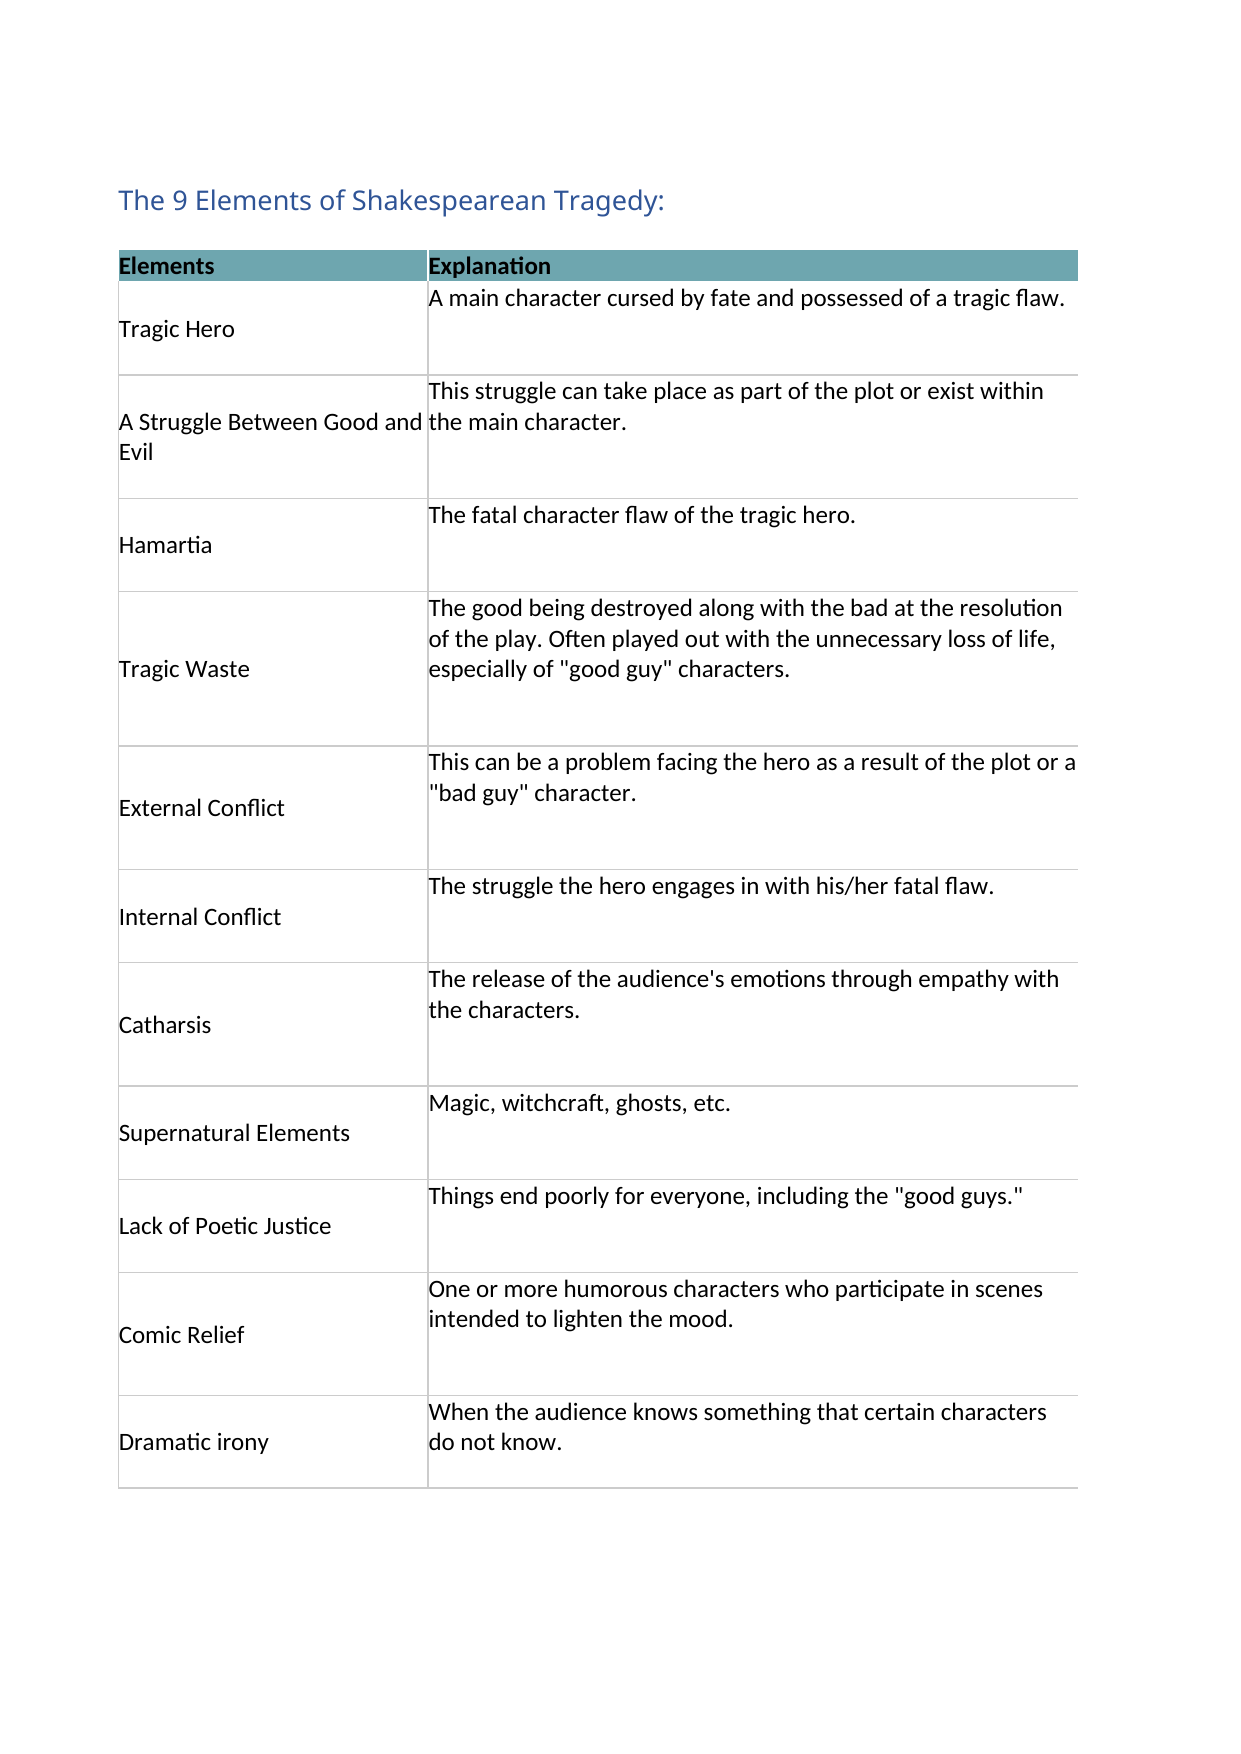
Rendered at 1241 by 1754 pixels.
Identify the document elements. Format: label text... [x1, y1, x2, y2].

table_cell Internal Conflict [119, 870, 427, 962]
table_cell Comic Relief [119, 1273, 427, 1395]
table_cell Things end poorly for everyone, including the "good guys." [429, 1180, 1078, 1272]
table_cell External Conflict [119, 747, 427, 868]
table_cell When the audience knows something that certain characters do not know. [429, 1396, 1078, 1487]
table_cell Magic, witchcraft, ghosts, etc. [429, 1087, 1078, 1178]
table_cell The good being destroyed along with the bad at the resolution of the play. Often played out with the unnecessary loss of life, especially of "good guy" characters. [429, 592, 1078, 745]
table_cell A main character cursed by fate and possessed of a tragic flaw. [429, 282, 1078, 374]
subtitle The 9 Elements of Shakespearean Tragedy: [118, 181, 1122, 218]
table_cell The release of the audience's emotions through empathy with the characters. [429, 963, 1078, 1085]
table_cell Dramatic irony [119, 1396, 427, 1487]
table_header Explanation [429, 250, 1078, 281]
table_cell One or more humorous characters who participate in scenes intended to lighten the mood. [429, 1273, 1078, 1395]
table_cell This can be a problem facing the hero as a result of the plot or a "bad guy" character. [429, 747, 1078, 868]
table_cell The fatal character flaw of the tragic hero. [429, 499, 1078, 591]
table_header Elements [119, 250, 427, 281]
table_cell Supernatural Elements [119, 1087, 427, 1178]
table_cell Lack of Poetic Justice [119, 1180, 427, 1272]
table_cell Hamartia [119, 499, 427, 591]
table_cell Tragic Waste [119, 592, 427, 745]
table_cell Tragic Hero [119, 282, 427, 374]
table_cell This struggle can take place as part of the plot or exist within the main character. [429, 376, 1078, 498]
table_cell Catharsis [119, 963, 427, 1085]
table_cell The struggle the hero engages in with his/her fatal flaw. [429, 870, 1078, 962]
table_cell A Struggle Between Good and Evil [119, 376, 427, 498]
